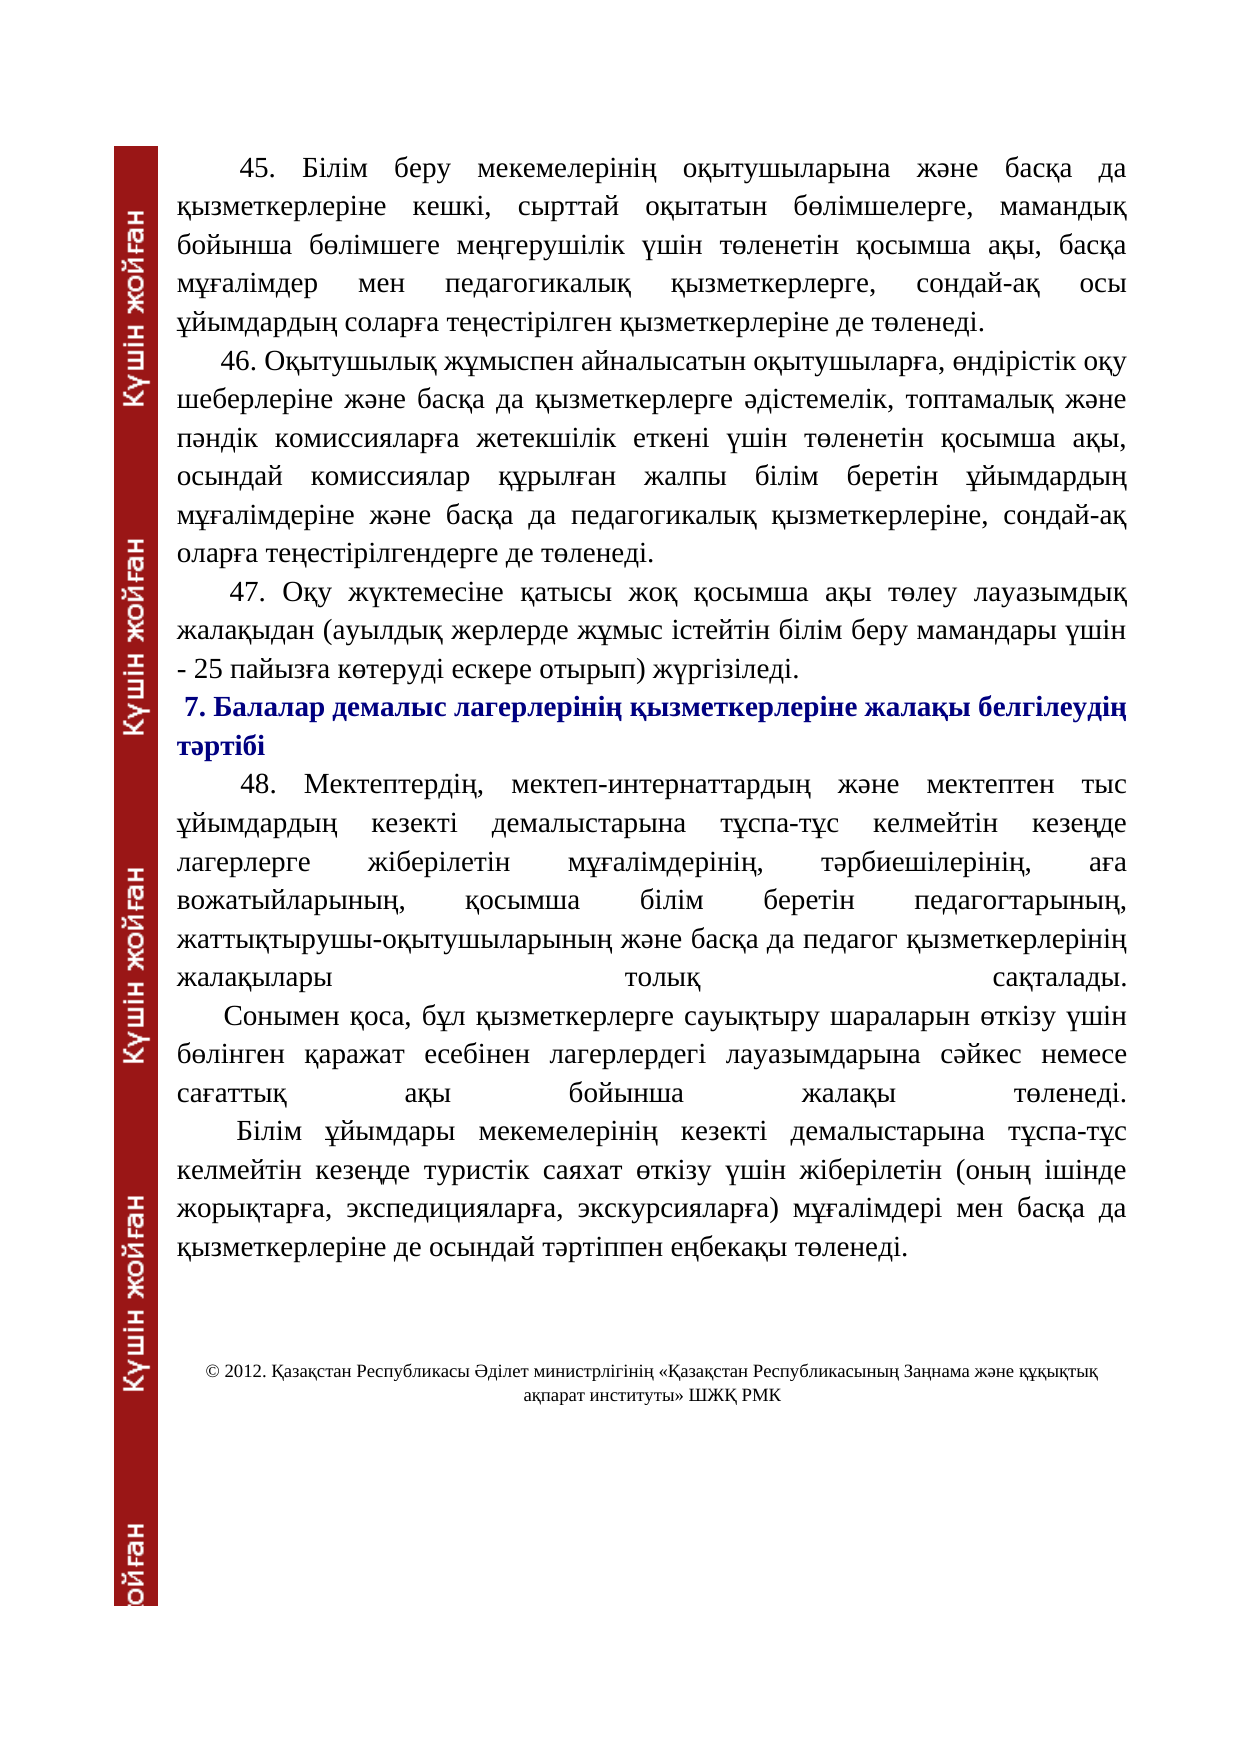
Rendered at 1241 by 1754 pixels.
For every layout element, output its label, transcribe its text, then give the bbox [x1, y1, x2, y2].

picture [114, 146, 158, 150]
text 48. Мектептердің, мектеп-интернаттардың және мектептен тыс ұйымдардың кезекті демалыстарына тұспа-тұс келмейтін кезеңде лагерлерге жіберілетін мұғалімдерінің, тәрбиешілерінің, аға вожатыйларының, қосымша білім беретін педагогтарының, жаттықтырушы-оқытушыларының және басқа да педагог қызметкерлерінің жалақылары толық сақталады. Сонымен қоса, бұл қызметкерлерге сауықтыру шараларын өткізу үшін бөлінген қаражат есебінен лагерлердегі лауазымдарына сәйкес немесе сағаттық ақы бойынша жалақы төленеді. Білім ұйымдары мекемелерінің кезекті демалыстарына тұспа-тұс келмейтін кезеңде туристік саяхат өткізу үшін жіберілетін (оның ішінде жорықтарға, экспедицияларға, экскурсияларға) мұғалімдері мен басқа да қызметкерлеріне де осындай тәртіппен еңбекақы төленеді. [112, 767, 1128, 1263]
picture [114, 569, 158, 574]
picture [114, 1263, 158, 1359]
text 47. Оқу жүктемесіне қатысы жоқ қосымша ақы төлеу лауазымдық жалақыдан (ауылдық жерлерде жұмыс істейтін білім беру мамандары үшін - 25 пайызға көтеруді ескере отырып) жүргізіледі. [112, 574, 1128, 684]
text 45. Білім беру мекемелерінің оқытушыларына және басқа да қызметкерлеріне кешкі, сырттай оқытатын бөлімшелерге, мамандық бойынша бөлімшеге меңгерушілік үшін төленетін қосымша ақы, басқа мұғалімдер мен педагогикалық қызметкерлерге, сондай-ақ осы ұйымдардың соларға теңестірілген қызметкерлеріне де төленеді. [112, 150, 1128, 338]
text 46. Оқытушылық жұмыспен айналысатын оқытушыларға, өндірістік оқу шеберлеріне және басқа да қызметкерлерге әдістемелік, топтамалық және пәндік комиссияларға жетекшілік еткені үшін төленетін қосымша ақы, осындай комиссиялар құрылған жалпы білім беретін ұйымдардың мұғалімдеріне және басқа да педагогикалық қызметкерлеріне, сондай-ақ оларға теңестірілгендерге де төленеді. [112, 343, 1128, 569]
picture [114, 338, 158, 343]
picture [114, 684, 158, 689]
text © 2012. Қазақстан Республикасы Әділет министрлігінің «Қазақстан Республикасының Заңнама және құқықтық ақпарат институты» ШЖҚ РМК [112, 1359, 1128, 1406]
text 7. Балалар демалыс лагерлерінің қызметкерлеріне жалақы белгілеудің тәртібі [112, 689, 1128, 762]
picture [114, 762, 158, 767]
picture [114, 1406, 158, 1606]
